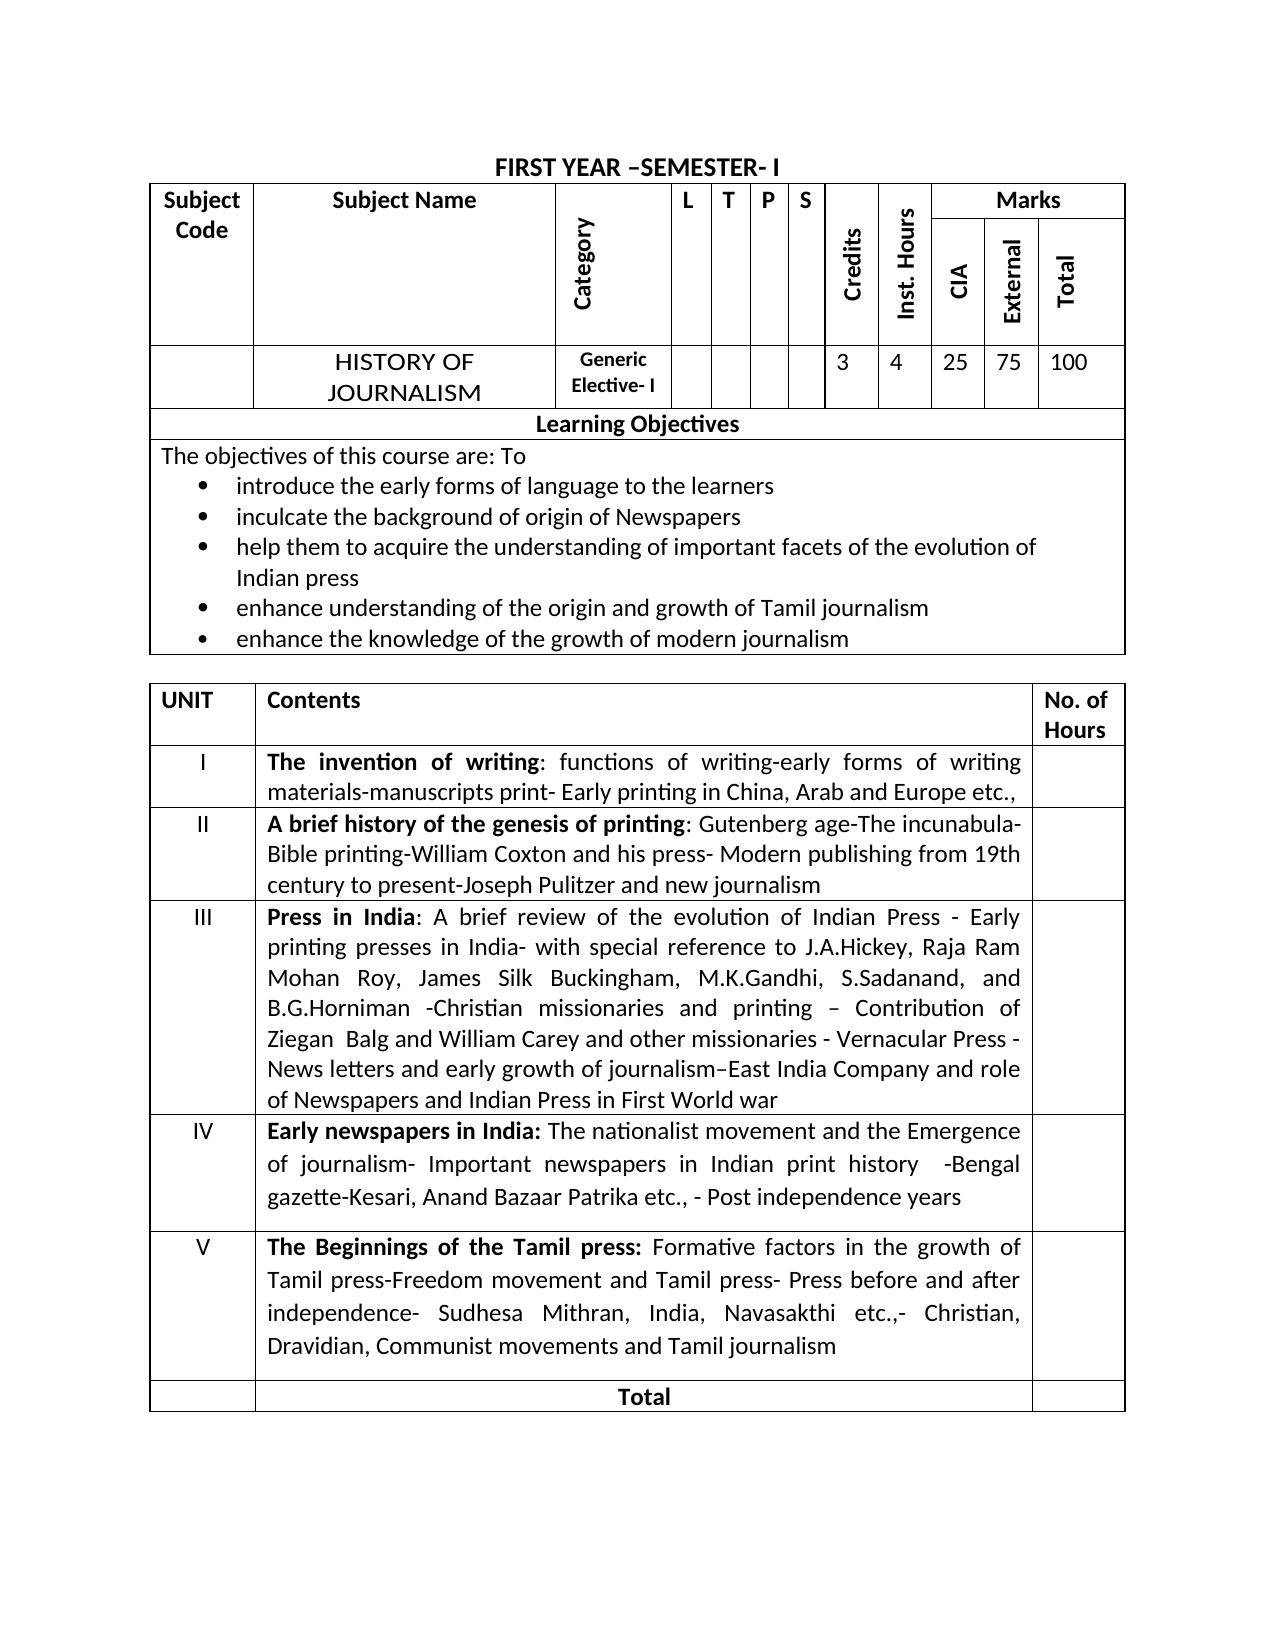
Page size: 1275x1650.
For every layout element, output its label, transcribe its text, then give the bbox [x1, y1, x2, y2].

table_cell Generic Elective- I [556, 346, 671, 407]
table_header S [789, 184, 824, 345]
table_header Subject Code [151, 184, 253, 345]
table_cell V [151, 1232, 255, 1379]
table_header P [751, 184, 788, 345]
table_cell A brief history of the genesis of printing: Gutenberg age-The incunabula-Bible printing-William Coxton and his press- Modern publishing from 19th century to present-Joseph Pulitzer and new journalism [256, 808, 1032, 900]
table_cell Early newspapers in India: The nationalist movement and the Emergence of journalism- Important newspapers in Indian print history -Bengal gazette-Kesari, Anand Bazaar Patrika etc., - Post independence years [256, 1115, 1032, 1231]
table_cell [1033, 746, 1124, 807]
table_header T [712, 184, 750, 345]
table_header Category [556, 184, 671, 345]
table_cell CIA [932, 219, 984, 345]
table_cell Press in India: A brief review of the evolution of Indian Press - Early printing presses in India- with special reference to J.A.Hickey, Raja Ram Mohan Roy, James Silk Buckingham, M.K.Gandhi, S.Sadanand, and B.G.Horniman -Christian missionaries and printing – Contribution of Ziegan Balg and William Carey and other missionaries - Vernacular Press - News letters and early growth of journalism–East India Company and role of Newspapers and Indian Press in First World war [256, 901, 1032, 1114]
table_cell 100 [1039, 346, 1124, 407]
table_cell III [151, 901, 255, 1114]
table_cell [151, 1381, 255, 1411]
table_cell External [985, 219, 1038, 345]
table_cell 3 [826, 346, 878, 407]
table_cell [1033, 1115, 1124, 1231]
table_cell [151, 346, 253, 407]
table_cell [712, 346, 750, 407]
table_cell 75 [985, 346, 1038, 407]
table_cell 25 [932, 346, 984, 407]
table_header Inst. Hours [879, 184, 931, 345]
table_header Contents [256, 684, 1032, 745]
table_header No. of Hours [1033, 684, 1124, 745]
table_cell IV [151, 1115, 255, 1231]
table_header Credits [826, 184, 878, 345]
table_cell [751, 346, 788, 407]
table_cell [672, 346, 711, 407]
table_cell The Beginnings of the Tamil press: Formative factors in the growth of Tamil press-Freedom movement and Tamil press- Press before and after independence- Sudhesa Mithran, India, Navasakthi etc.,- Christian, Dravidian, Communist movements and Tamil journalism [256, 1232, 1032, 1379]
table_cell [789, 346, 824, 407]
table_header L [672, 184, 711, 345]
table_cell Learning Objectives [151, 409, 1124, 439]
table_cell History of journalism [254, 346, 555, 407]
table_cell [1033, 808, 1124, 900]
table_cell II [151, 808, 255, 900]
table_cell [1033, 1232, 1124, 1379]
table_header Subject Name [254, 184, 555, 345]
table_cell The objectives of this course are: To introduce the early forms of language to the learners inculcate the background of origin of Newspapers help them to acquire the understanding of important facets of the evolution of Indian press enhance understanding of the origin and growth of Tamil journalism enhance the knowledge of the growth of modern journalism [151, 440, 1124, 654]
table_cell 4 [879, 346, 931, 407]
table_cell The invention of writing: functions of writing-early forms of writing materials-manuscripts print- Early printing in China, Arab and Europe etc., [256, 746, 1032, 807]
table_cell [1033, 1381, 1124, 1411]
table_cell Total [256, 1381, 1032, 1411]
table_header UNIT [151, 684, 255, 745]
table_cell [1033, 901, 1124, 1114]
table_cell I [151, 746, 255, 807]
text FIRST YEAR –SEMESTER- I [150, 150, 1125, 183]
table_header Marks [932, 184, 1124, 217]
table_cell Total [1039, 219, 1124, 345]
